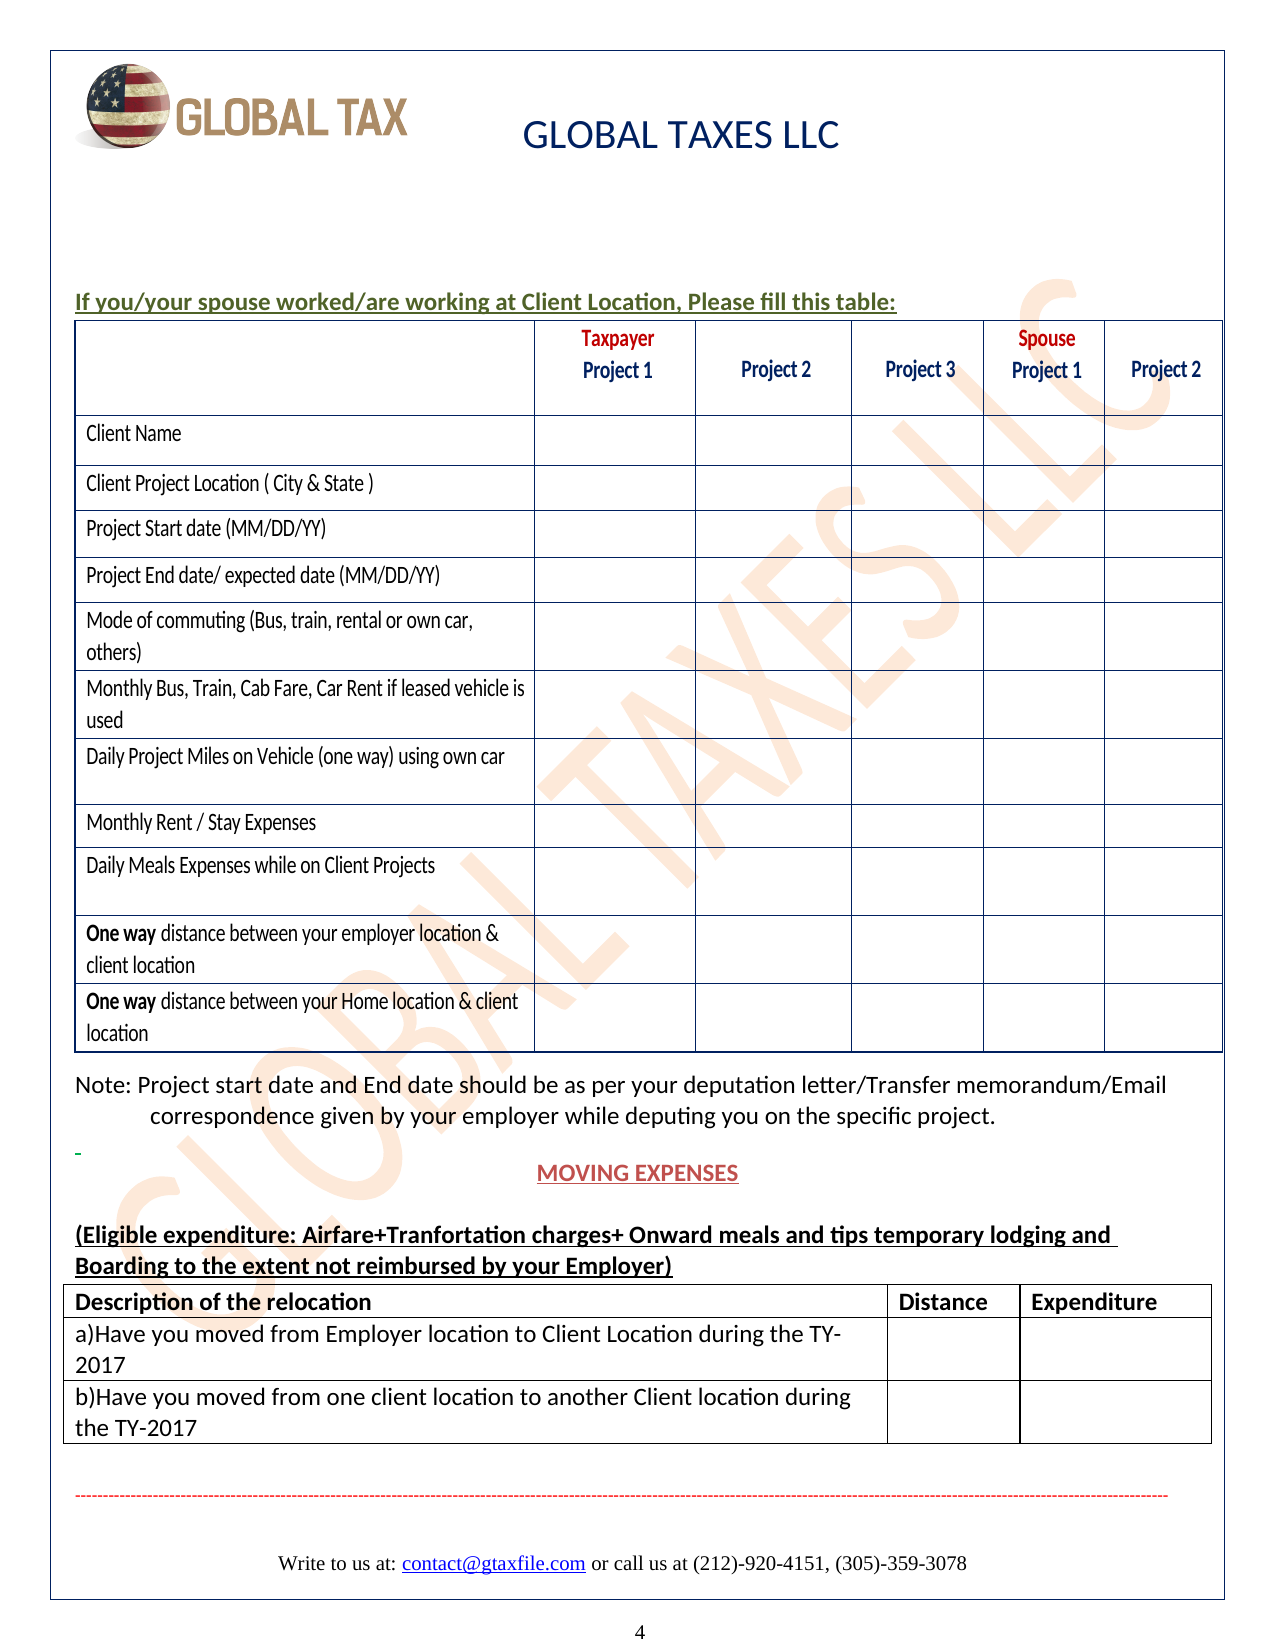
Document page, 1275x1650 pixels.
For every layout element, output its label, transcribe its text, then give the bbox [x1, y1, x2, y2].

table_cell [984, 416, 1104, 465]
table_cell [852, 466, 983, 510]
table_cell [1105, 511, 1222, 557]
table_cell Monthly Bus, Train, Cab Fare, Car Rent if leased vehicle is used [76, 671, 534, 738]
text MOVING EXPENSES [75, 1157, 1200, 1187]
table_cell Daily Meals Expenses while on Client Projects [76, 848, 534, 915]
table_cell [696, 558, 851, 602]
table_cell [852, 603, 983, 670]
table_cell [696, 916, 851, 983]
table_cell [535, 739, 695, 804]
table_cell [696, 848, 851, 915]
table_cell [984, 848, 1104, 915]
table_header [76, 321, 534, 415]
picture [75, 63, 408, 149]
text (Eligible expenditure: Airfare+Tranfortation charges+ Onward meals and tips temporary lodging and Boarding to the extent not reimbursed by your Employer) [75, 1219, 1200, 1281]
table_cell [1105, 466, 1222, 510]
table_cell [535, 511, 695, 557]
table_cell [984, 511, 1104, 557]
table_cell [1105, 805, 1222, 847]
text If you/your spouse worked/are working at Client Location, Please fill this table: [75, 286, 1200, 317]
table_cell [1105, 558, 1222, 602]
table_cell Project End date/ expected date (MM/DD/YY) [76, 558, 534, 602]
table_cell [984, 558, 1104, 602]
table_cell [696, 671, 851, 738]
table_cell Client Project Location ( City & State ) [76, 466, 534, 510]
table_cell [984, 603, 1104, 670]
table_cell [696, 984, 851, 1051]
table_cell [696, 511, 851, 557]
table_cell [535, 805, 695, 847]
table_cell [852, 984, 983, 1051]
table_cell [535, 916, 695, 983]
table_cell b)Have you moved from one client location to another Client location during the TY-2017 [64, 1381, 887, 1443]
table_cell One way distance between your employer location & client location [76, 916, 534, 983]
table_cell Daily Project Miles on Vehicle (one way) using own car [76, 739, 534, 804]
table_cell [535, 671, 695, 738]
table_cell [1105, 603, 1222, 670]
table_cell [888, 1381, 1019, 1443]
table_cell [1105, 416, 1222, 465]
table_cell [696, 416, 851, 465]
table_cell [852, 916, 983, 983]
table_cell [535, 984, 695, 1051]
table_cell [696, 805, 851, 847]
table_cell Mode of commuting (Bus, train, rental or own car, others) [76, 603, 534, 670]
table_cell One way distance between your Home location & client location [76, 984, 534, 1051]
table_header Project 2 [1105, 321, 1222, 415]
table_cell [888, 1318, 1019, 1379]
table_cell a)Have you moved from Employer location to Client Location during the TY-2017 [64, 1318, 887, 1379]
table_cell [1105, 739, 1222, 804]
table_cell [1021, 1318, 1211, 1379]
table_cell [984, 984, 1104, 1051]
table_cell [1021, 1381, 1211, 1443]
table_cell [696, 739, 851, 804]
table_cell [696, 466, 851, 510]
table_header Project 3 [852, 321, 983, 415]
table_header Spouse Project 1 [984, 321, 1104, 415]
table_cell [535, 416, 695, 465]
table_cell [535, 848, 695, 915]
table_cell [1105, 916, 1222, 983]
table_cell [852, 671, 983, 738]
table_header Expenditure [1021, 1285, 1211, 1317]
table_cell [535, 466, 695, 510]
table_cell [535, 558, 695, 602]
table_header Taxpayer Project 1 [535, 321, 695, 415]
table_cell [984, 805, 1104, 847]
table_cell Client Name [76, 416, 534, 465]
table_cell [852, 416, 983, 465]
table_cell [984, 739, 1104, 804]
text Note: Project start date and End date should be as per your deputation letter/Transfer memorandum/Email correspondence given by your employer while deputing you on the specific project. [75, 1070, 1200, 1131]
table_cell [696, 603, 851, 670]
table_cell [984, 671, 1104, 738]
table_cell [1105, 984, 1222, 1051]
table_header Distance [888, 1285, 1019, 1317]
table_cell [984, 466, 1104, 510]
table_cell Monthly Rent / Stay Expenses [76, 805, 534, 847]
table_cell [1105, 671, 1222, 738]
table_cell [984, 916, 1104, 983]
table_cell [852, 805, 983, 847]
table_cell [1105, 848, 1222, 915]
table_header Description of the relocation [64, 1285, 887, 1317]
table_cell [852, 848, 983, 915]
table_cell [852, 558, 983, 602]
table_cell Project Start date (MM/DD/YY) [76, 511, 534, 557]
table_cell [535, 603, 695, 670]
table_header Project 2 [696, 321, 851, 415]
table_cell [852, 511, 983, 557]
table_cell [852, 739, 983, 804]
